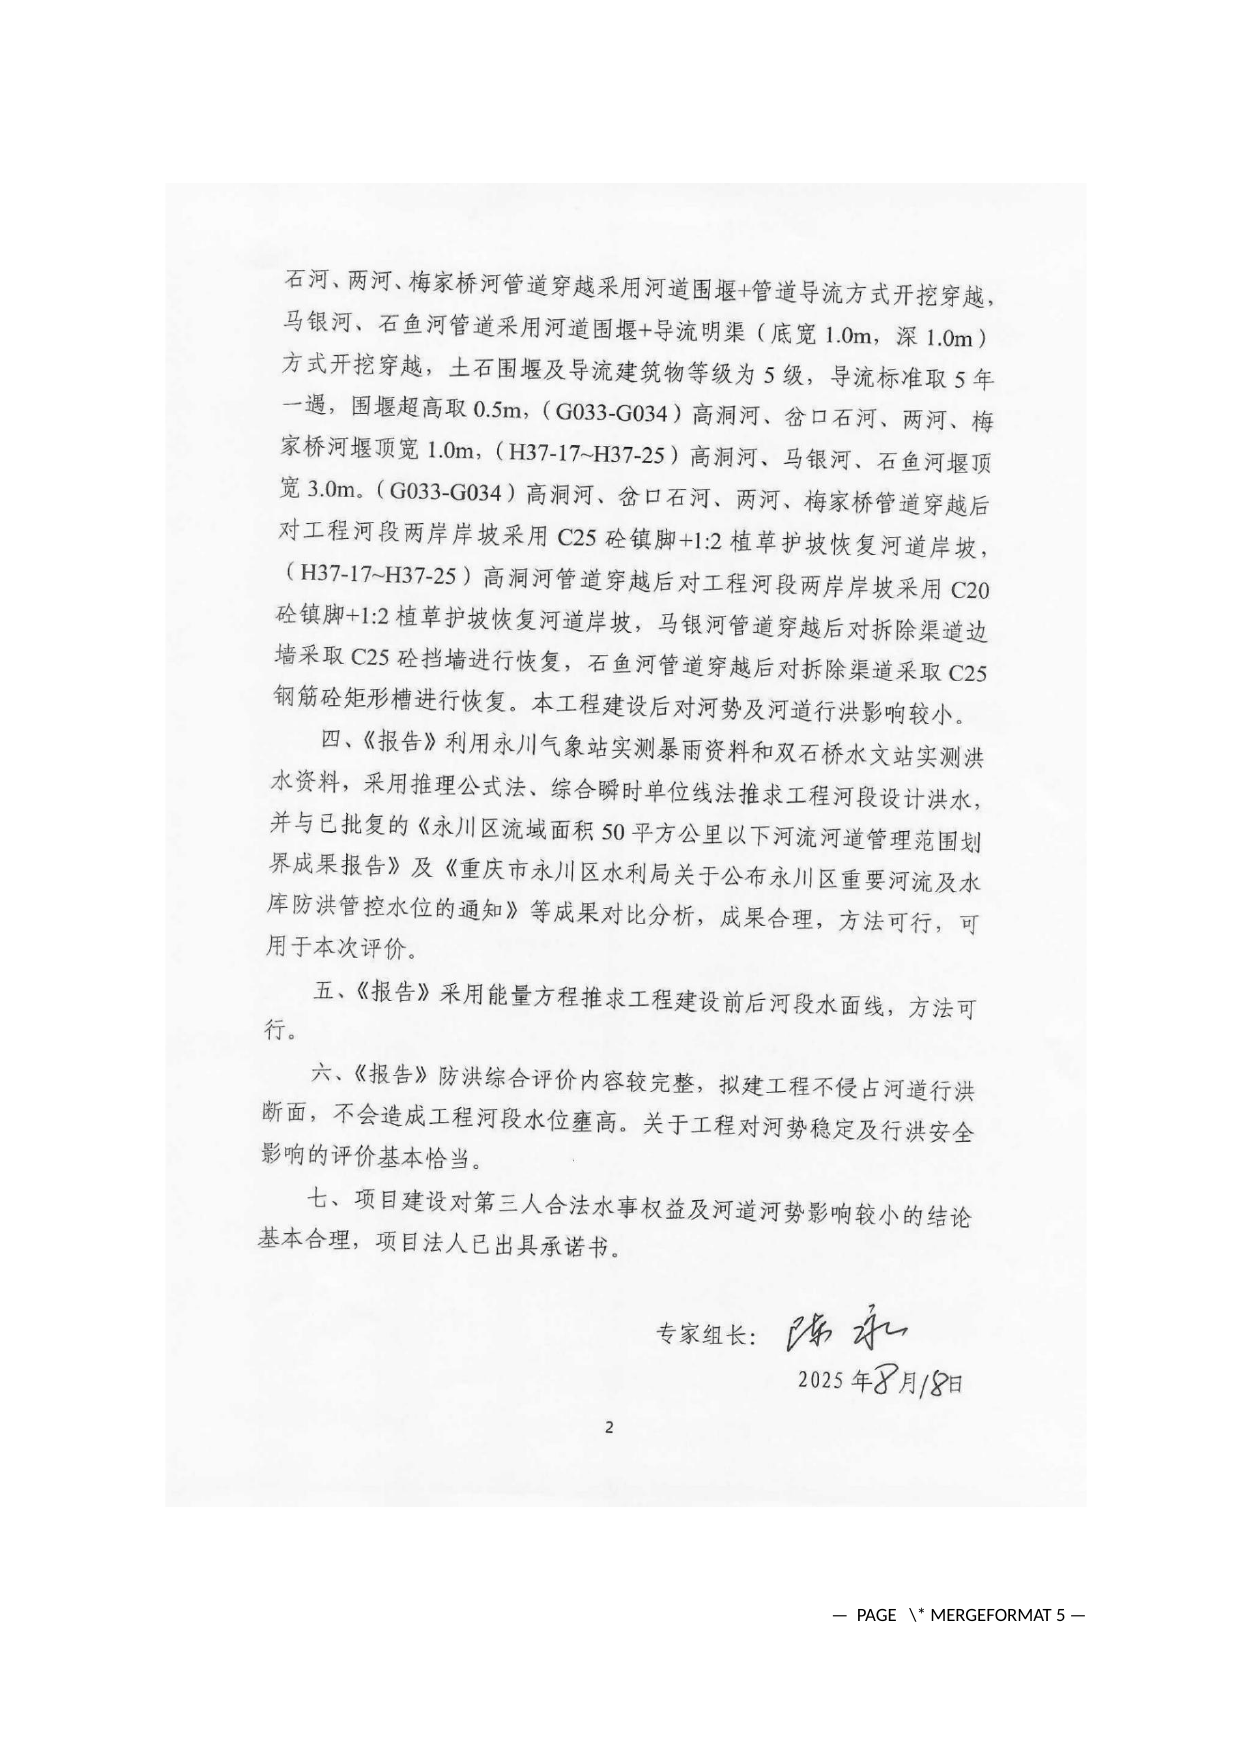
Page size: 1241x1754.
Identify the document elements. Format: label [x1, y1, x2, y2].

picture [165, 183, 1087, 1507]
